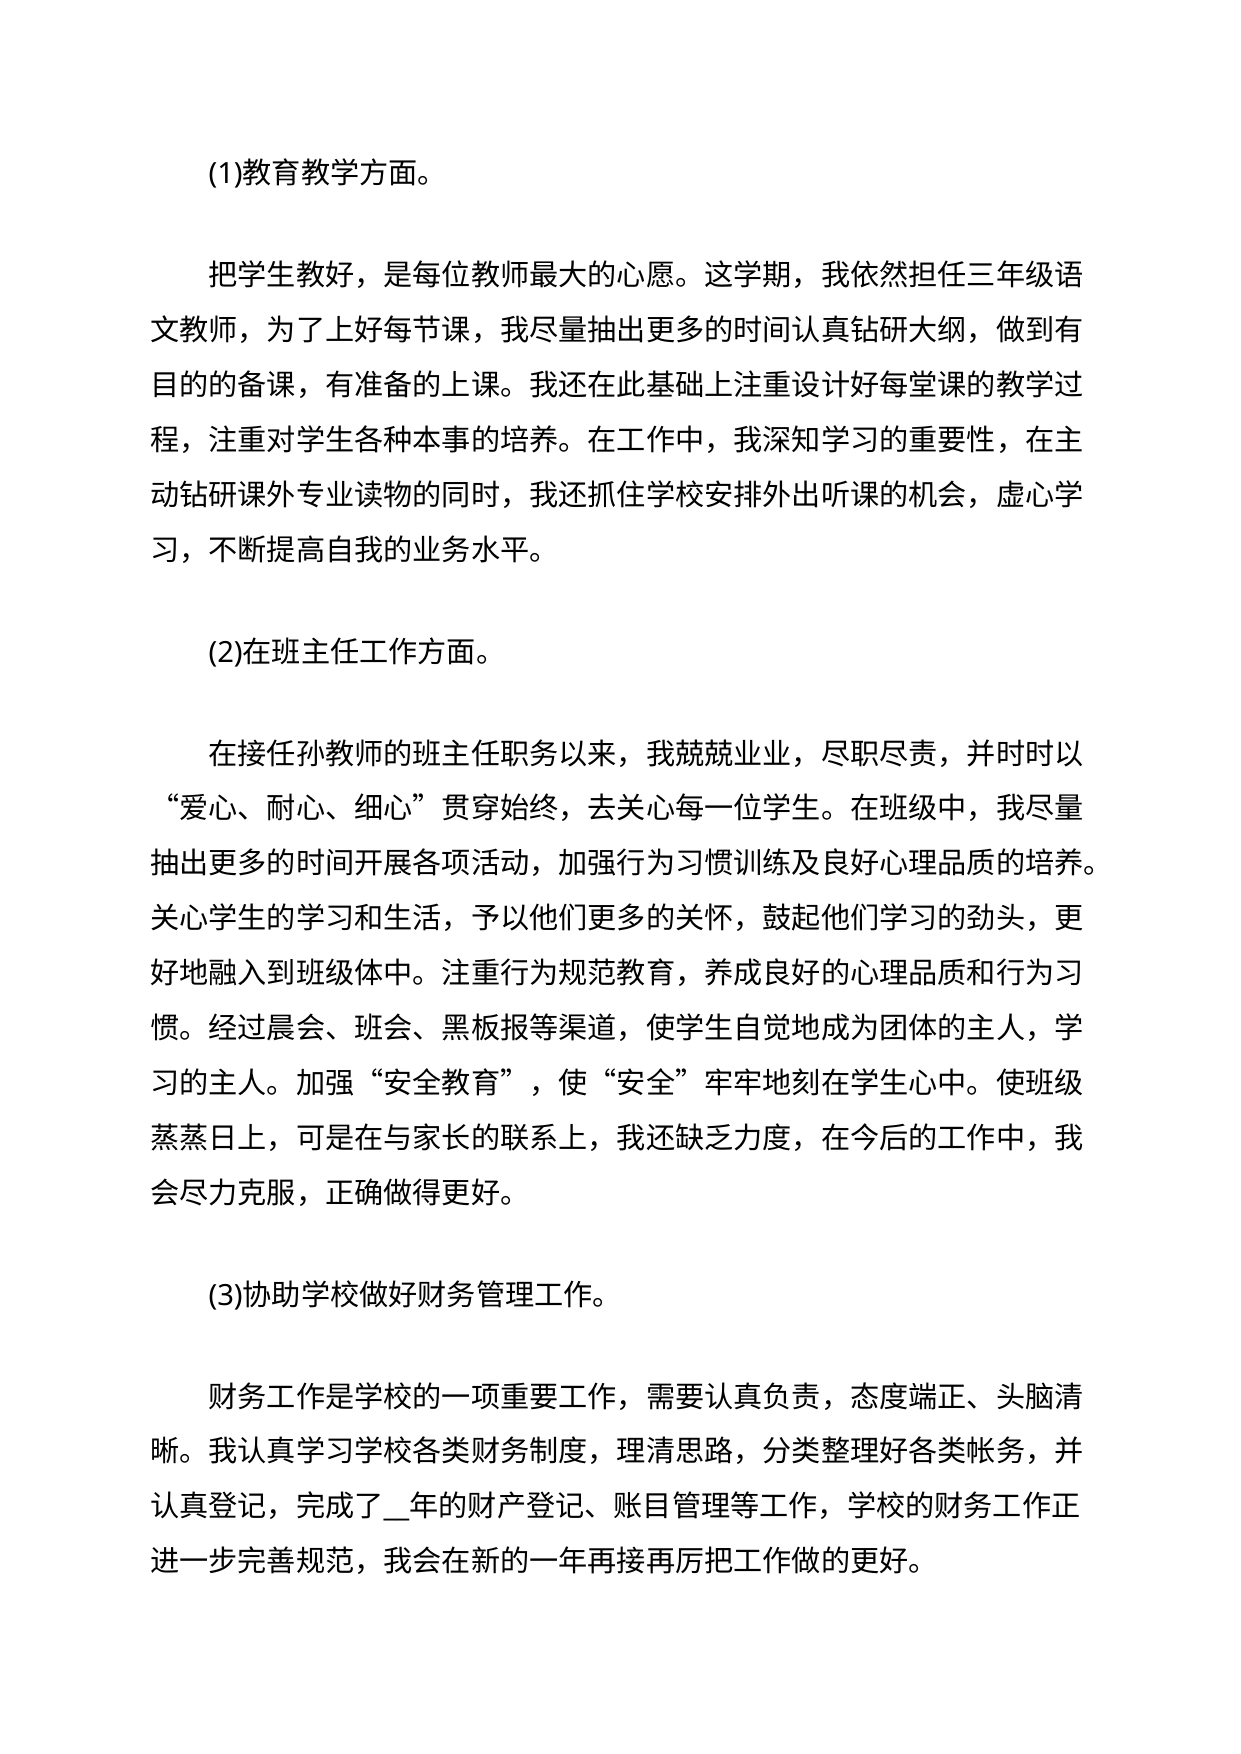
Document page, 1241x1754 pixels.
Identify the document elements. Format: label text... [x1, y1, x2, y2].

text 把学生教好，是每位教师最大的心愿。这学期，我依然担任三年级语文教师，为了上好每节课，我尽量抽出更多的时间认真钻研大纲，做到有目的的备课，有准备的上课。我还在此基础上注重设计好每堂课的教学过程，注重对学生各种本事的培养。在工作中，我深知学习的重要性，在主动钻研课外专业读物的同时，我还抓住学校安排外出听课的机会，虚心学习，不断提高自我的业务水平。 [150, 252, 1090, 569]
text (3)协助学校做好财务管理工作。 [150, 1271, 1090, 1313]
text (1)教育教学方面。 [150, 150, 1090, 192]
text 在接任孙教师的班主任职务以来，我兢兢业业，尽职尽责，并时时以“爱心、耐心、细心”贯穿始终，去关心每一位学生。在班级中，我尽量抽出更多的时间开展各项活动，加强行为习惯训练及良好心理品质的培养。关心学生的学习和生活，予以他们更多的关怀，鼓起他们学习的劲头，更好地融入到班级体中。注重行为规范教育，养成良好的心理品质和行为习惯。经过晨会、班会、黑板报等渠道，使学生自觉地成为团体的主人，学习的主人。加强“安全教育”，使“安全”牢牢地刻在学生心中。使班级蒸蒸日上，可是在与家长的联系上，我还缺乏力度，在今后的工作中，我会尽力克服，正确做得更好。 [150, 730, 1090, 1212]
text 财务工作是学校的一项重要工作，需要认真负责，态度端正、头脑清晰。我认真学习学校各类财务制度，理清思路，分类整理好各类帐务，并认真登记，完成了__年的财产登记、账目管理等工作，学校的财务工作正进一步完善规范，我会在新的一年再接再厉把工作做的更好。 [150, 1373, 1090, 1580]
text (2)在班主任工作方面。 [150, 628, 1090, 671]
